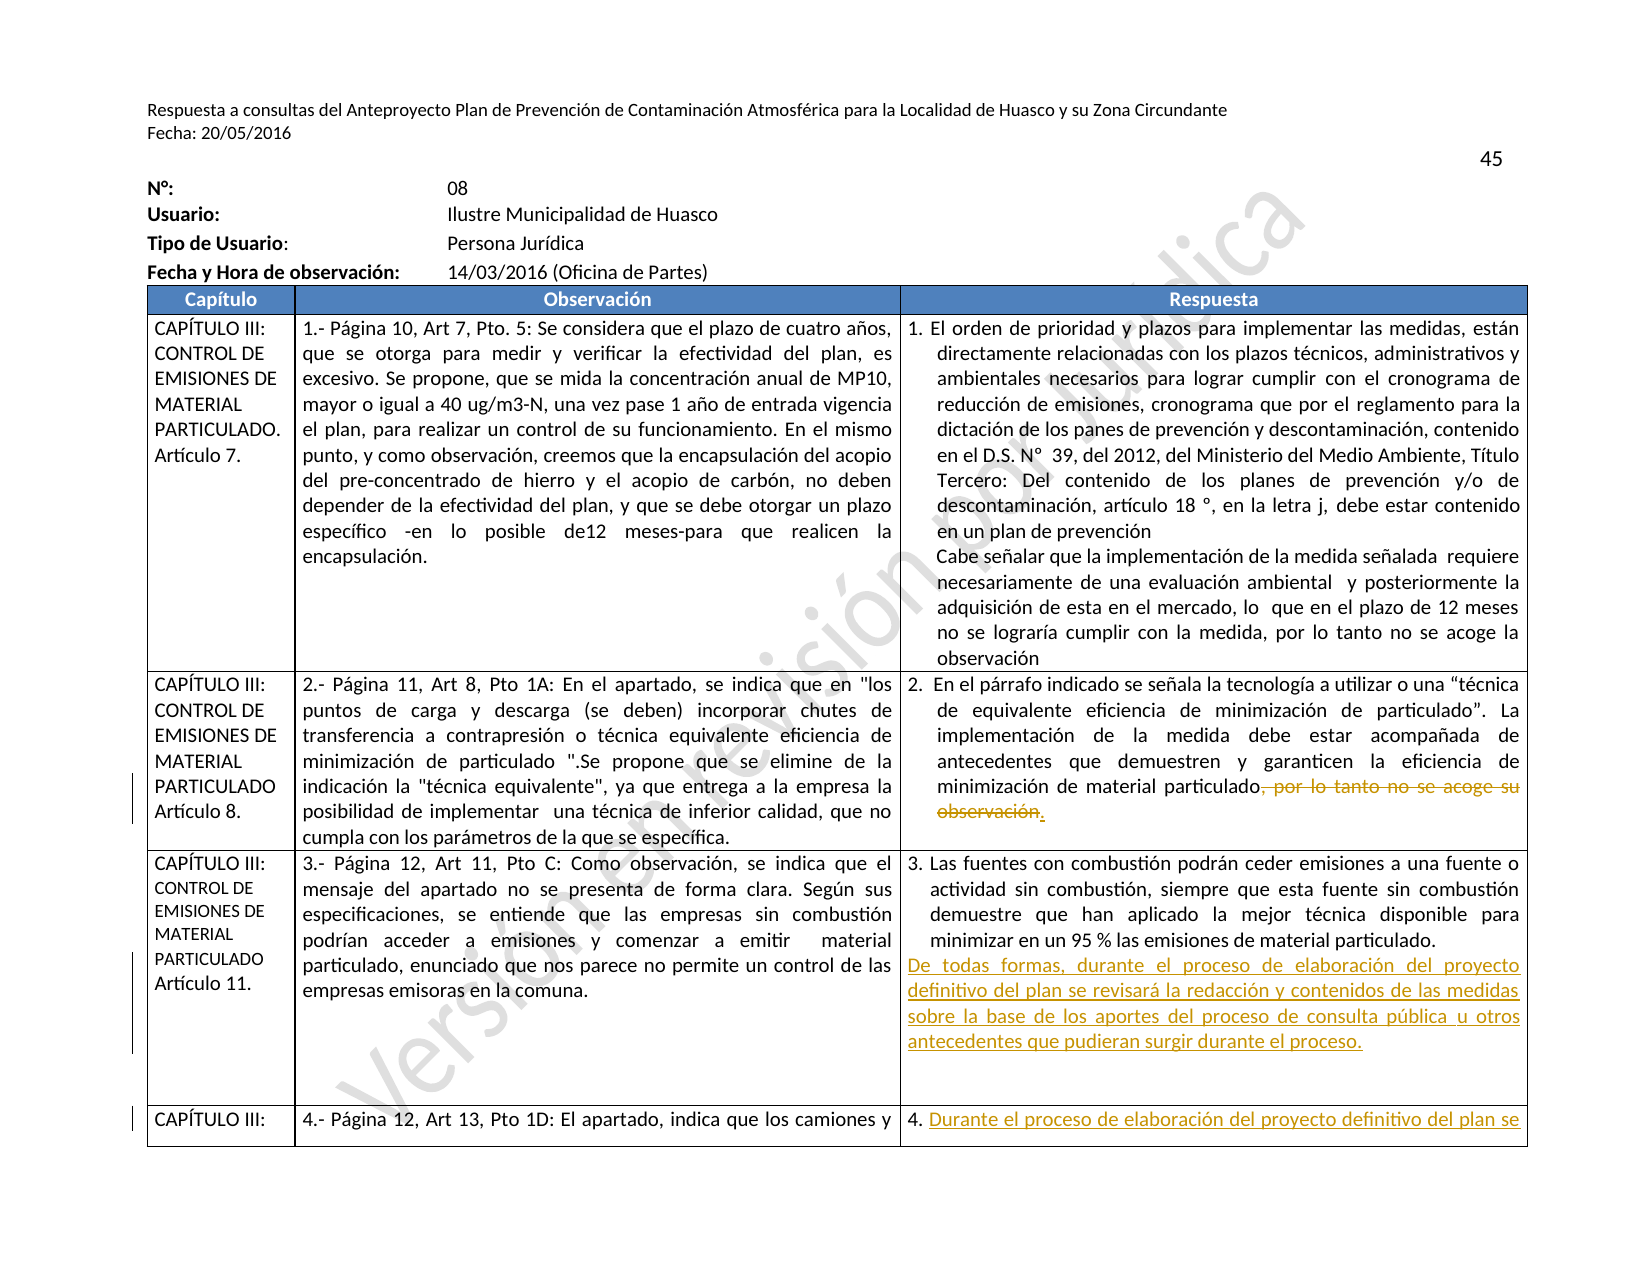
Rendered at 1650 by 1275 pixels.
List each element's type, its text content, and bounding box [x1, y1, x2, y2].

table_cell 1.- Página 10, Art 7, Pto. 5: Se considera que el plazo de cuatro años, que se otorga para medir y verificar la efectividad del plan, es excesivo. Se propone, que se mida la concentración anual de MP10, mayor o igual a 40 ug/m3-N, una vez pase 1 año de entrada vigencia el plan, para realizar un control de su funcionamiento. En el mismo punto, y como observación, creemos que la encapsulación del acopio del pre-concentrado de hierro y el acopio de carbón, no deben depender de la efectividad del plan, y que se debe otorgar un plazo específico -en lo posible de12 meses-para que realicen la encapsulación. [296, 315, 900, 671]
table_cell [901, 1106, 1527, 1146]
table_cell 1. El orden de prioridad y plazos para implementar las medidas, están directamente relacionadas con los plazos técnicos, administrativos y ambientales necesarios para lograr cumplir con el cronograma de reducción de emisiones, cronograma que por el reglamento para la dictación de los panes de prevención y descontaminación, contenido en el D.S. Nº 39, del 2012, del Ministerio del Medio Ambiente, Título Tercero: Del contenido de los planes de prevención y/o de descontaminación, artículo 18 º, en la letra j, debe estar contenido en un plan de prevención Cabe señalar que la implementación de la medida señalada requiere necesariamente de una evaluación ambiental y posteriormente la adquisición de esta en el mercado, lo que en el plazo de 12 meses no se lograría cumplir con la medida, por lo tanto no se acoge la observación [901, 315, 1527, 671]
table_cell 2.- Página 11, Art 8, Pto 1A: En el apartado, se indica que en "los puntos de carga y descarga (se deben) incorporar chutes de transferencia a contrapresión o técnica equivalente eficiencia de minimización de particulado ".Se propone que se elimine de la indicación la "técnica equivalente", ya que entrega a la empresa la posibilidad de implementar una técnica de inferior calidad, que no cumpla con los parámetros de la que se específica. [296, 672, 900, 849]
table_header Respuesta [901, 286, 1527, 314]
table_cell 2. En el párrafo indicado se señala la tecnología a utilizar o una “técnica de equivalente eficiencia de minimización de particulado”. La implementación de la medida debe estar acompañada de antecedentes que demuestren y garanticen la eficiencia de minimización de material particulado [901, 672, 1527, 849]
table_cell 3. Las fuentes con combustión podrán ceder emisiones a una fuente o actividad sin combustión, siempre que esta fuente sin combustión demuestre que han aplicado la mejor técnica disponible para minimizar en un 95 % las emisiones de material particulado. [901, 851, 1527, 1105]
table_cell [296, 1106, 900, 1146]
text N°: 08 [147, 176, 1503, 201]
table_cell CAPÍTULO III: CONTROL DE EMISIONES DE MATERIAL PARTICULADO Artículo 8. [148, 672, 294, 849]
text Usuario: Ilustre Municipalidad de Huasco [147, 201, 1503, 226]
text Tipo de Usuario: Persona Jurídica [147, 230, 1503, 256]
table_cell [148, 1106, 294, 1146]
text Fecha y Hora de observación: 14/03/2016 (Oficina de Partes) [147, 259, 1503, 285]
table_cell 3.- Página 12, Art 11, Pto C: Como observación, se indica que el mensaje del apartado no se presenta de forma clara. Según sus especificaciones, se entiende que las empresas sin combustión podrían acceder a emisiones y comenzar a emitir material particulado, enunciado que nos parece no permite un control de las empresas emisoras en la comuna. [296, 851, 900, 1105]
table_header Capítulo [148, 286, 294, 314]
table_cell CAPÍTULO III: CONTROL DE EMISIONES DE MATERIAL PARTICULADO. Artículo 7. [148, 315, 294, 671]
table_cell CAPÍTULO III: CONTROL DE EMISIONES DE MATERIAL PARTICULADO Artículo 11. [148, 851, 294, 1105]
table_header Observación [296, 286, 900, 314]
